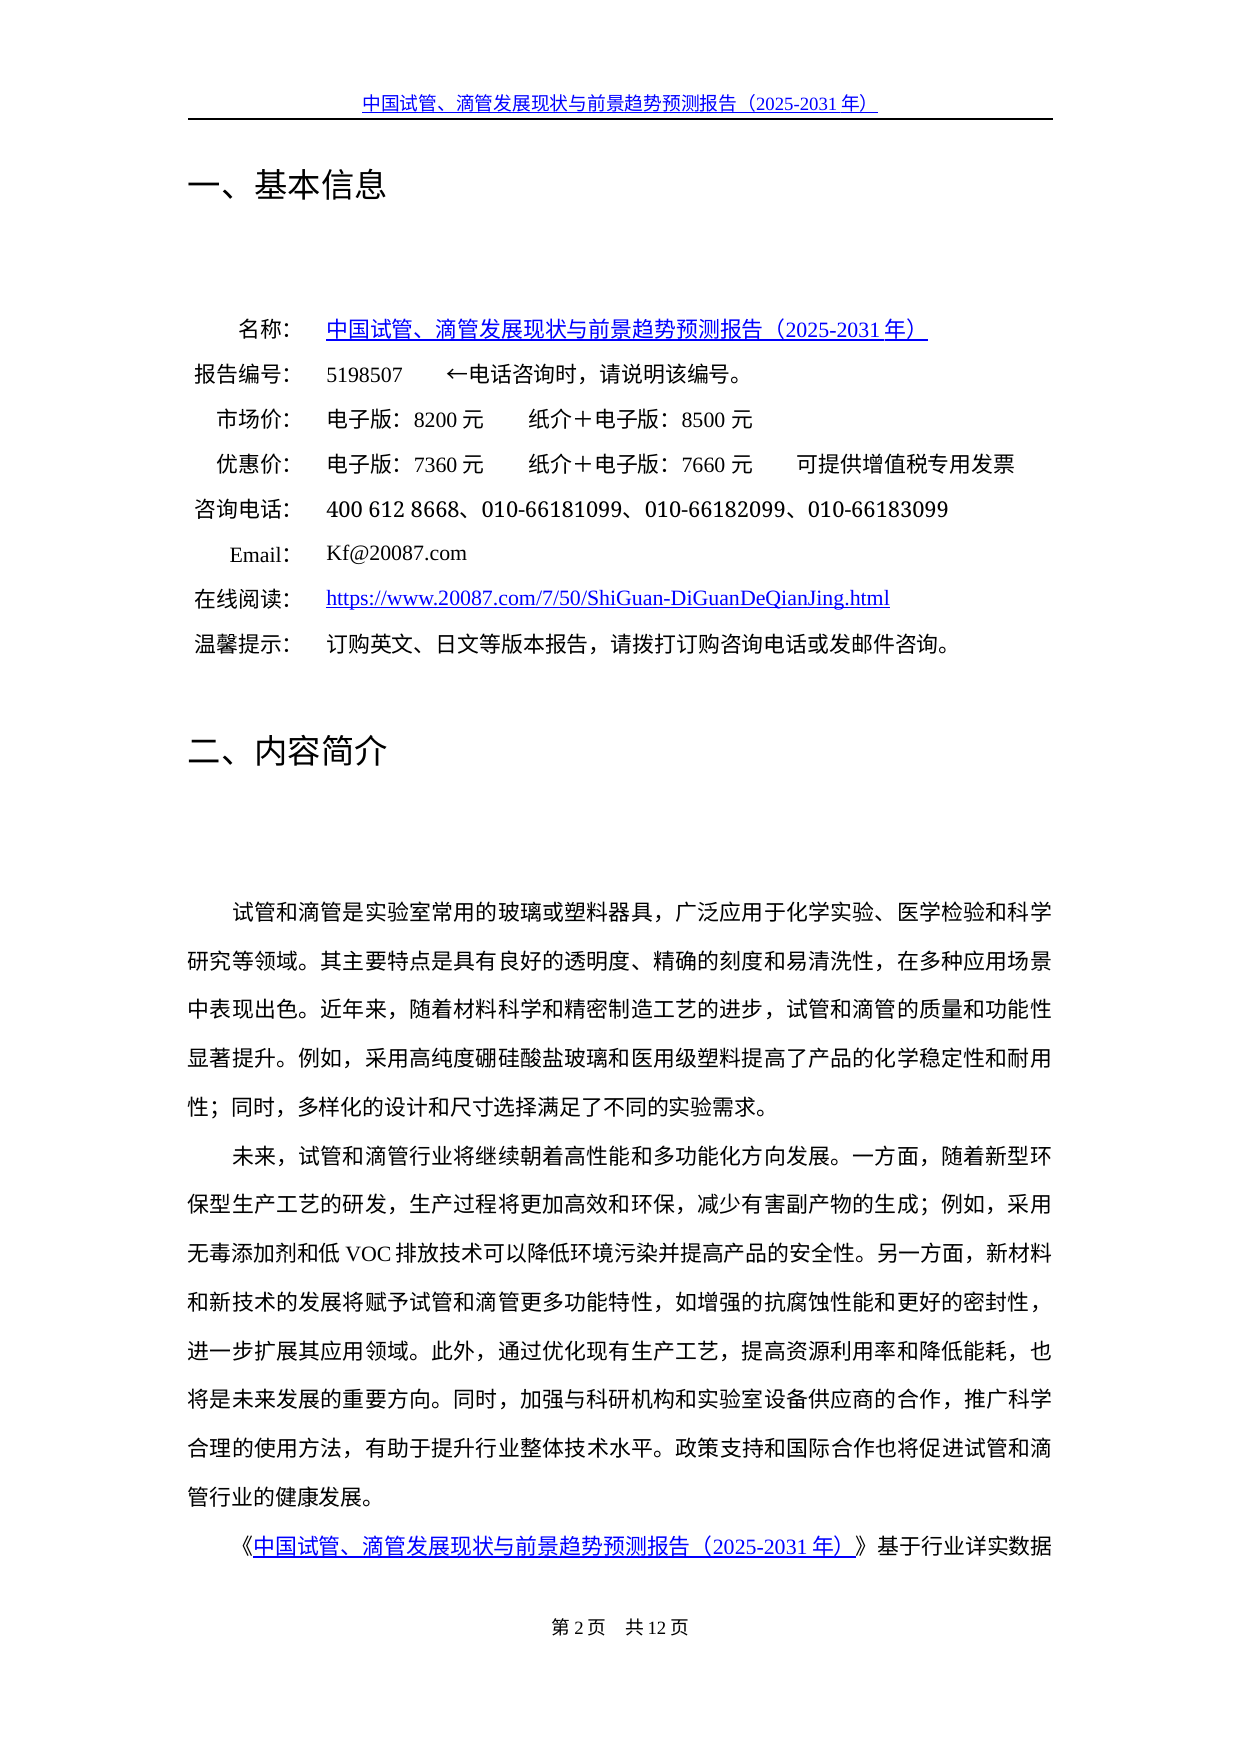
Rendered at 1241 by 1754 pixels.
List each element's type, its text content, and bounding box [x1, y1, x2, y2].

table_cell [315, 582, 1073, 627]
table_cell Kf@20087.com [315, 537, 1073, 582]
title 二、内容简介 [187, 717, 1053, 782]
table_cell 优惠价： [167, 447, 315, 492]
table_cell Email： [167, 537, 315, 582]
table_cell 5198507 ←电话咨询时，请说明该编号。 [315, 357, 1073, 402]
table_cell 电子版：8200 元 纸介＋电子版：8500 元 [315, 402, 1073, 447]
table_cell 400 612 8668、010-66181099、010-66182099、010-66183099 [315, 492, 1073, 537]
table_cell 市场价： [167, 402, 315, 447]
title 一、基本信息 [187, 150, 1053, 215]
table_cell 报告编号： [167, 357, 315, 402]
table_cell 温馨提示： [167, 627, 315, 672]
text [187, 894, 1053, 1561]
table_cell 咨询电话： [167, 492, 315, 537]
table_header 名称： [167, 312, 315, 357]
table_cell 电子版：7360 元 纸介＋电子版：7660 元 可提供增值税专用发票 [315, 447, 1073, 492]
table_header 中国试管、滴管发展现状与前景趋势预测报告（2025-2031年） [315, 312, 1073, 357]
table_cell 在线阅读： [167, 582, 315, 627]
table_cell 订购英文、日文等版本报告，请拨打订购咨询电话或发邮件咨询。 [315, 627, 1073, 672]
